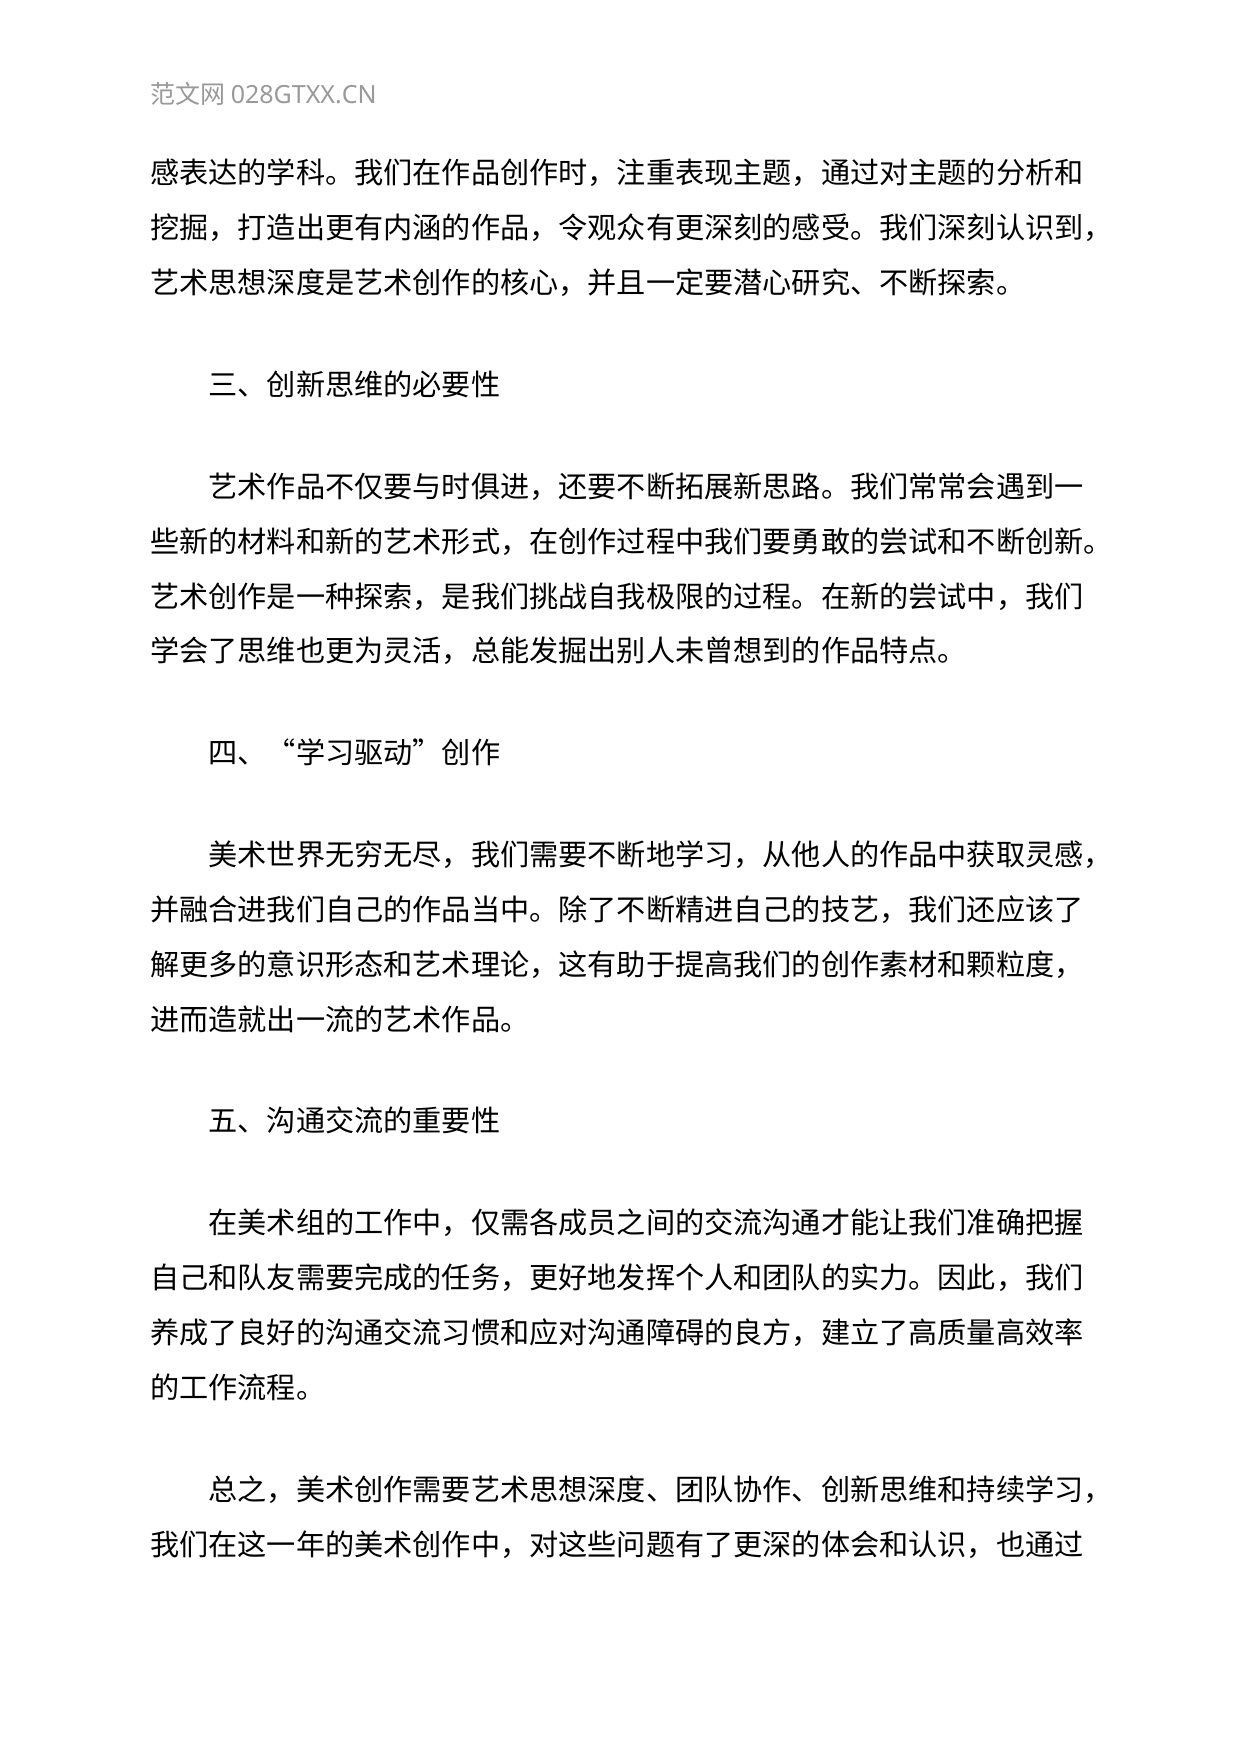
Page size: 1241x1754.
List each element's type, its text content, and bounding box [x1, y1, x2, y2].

text 五、沟通交流的重要性 [150, 1098, 1090, 1140]
text 四、“学习驱动”创作 [150, 730, 1090, 772]
text 美术世界无穷无尽，我们需要不断地学习，从他人的作品中获取灵感，并融合进我们自己的作品当中。除了不断精进自己的技艺，我们还应该了解更多的意识形态和艺术理论，这有助于提高我们的创作素材和颗粒度，进而造就出一流的艺术作品。 [150, 832, 1090, 1038]
text 在美术组的工作中，仅需各成员之间的交流沟通才能让我们准确把握自己和队友需要完成的任务，更好地发挥个人和团队的实力。因此，我们养成了良好的沟通交流习惯和应对沟通障碍的良方，建立了高质量高效率的工作流程。 [150, 1200, 1090, 1407]
text 艺术作品不仅要与时俱进，还要不断拓展新思路。我们常常会遇到一些新的材料和新的艺术形式，在创作过程中我们要勇敢的尝试和不断创新。艺术创作是一种探索，是我们挑战自我极限的过程。在新的尝试中，我们学会了思维也更为灵活，总能发掘出别人未曾想到的作品特点。 [150, 463, 1090, 670]
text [150, 1466, 1090, 1563]
text 三、创新思维的必要性 [150, 362, 1090, 404]
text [150, 150, 1090, 302]
